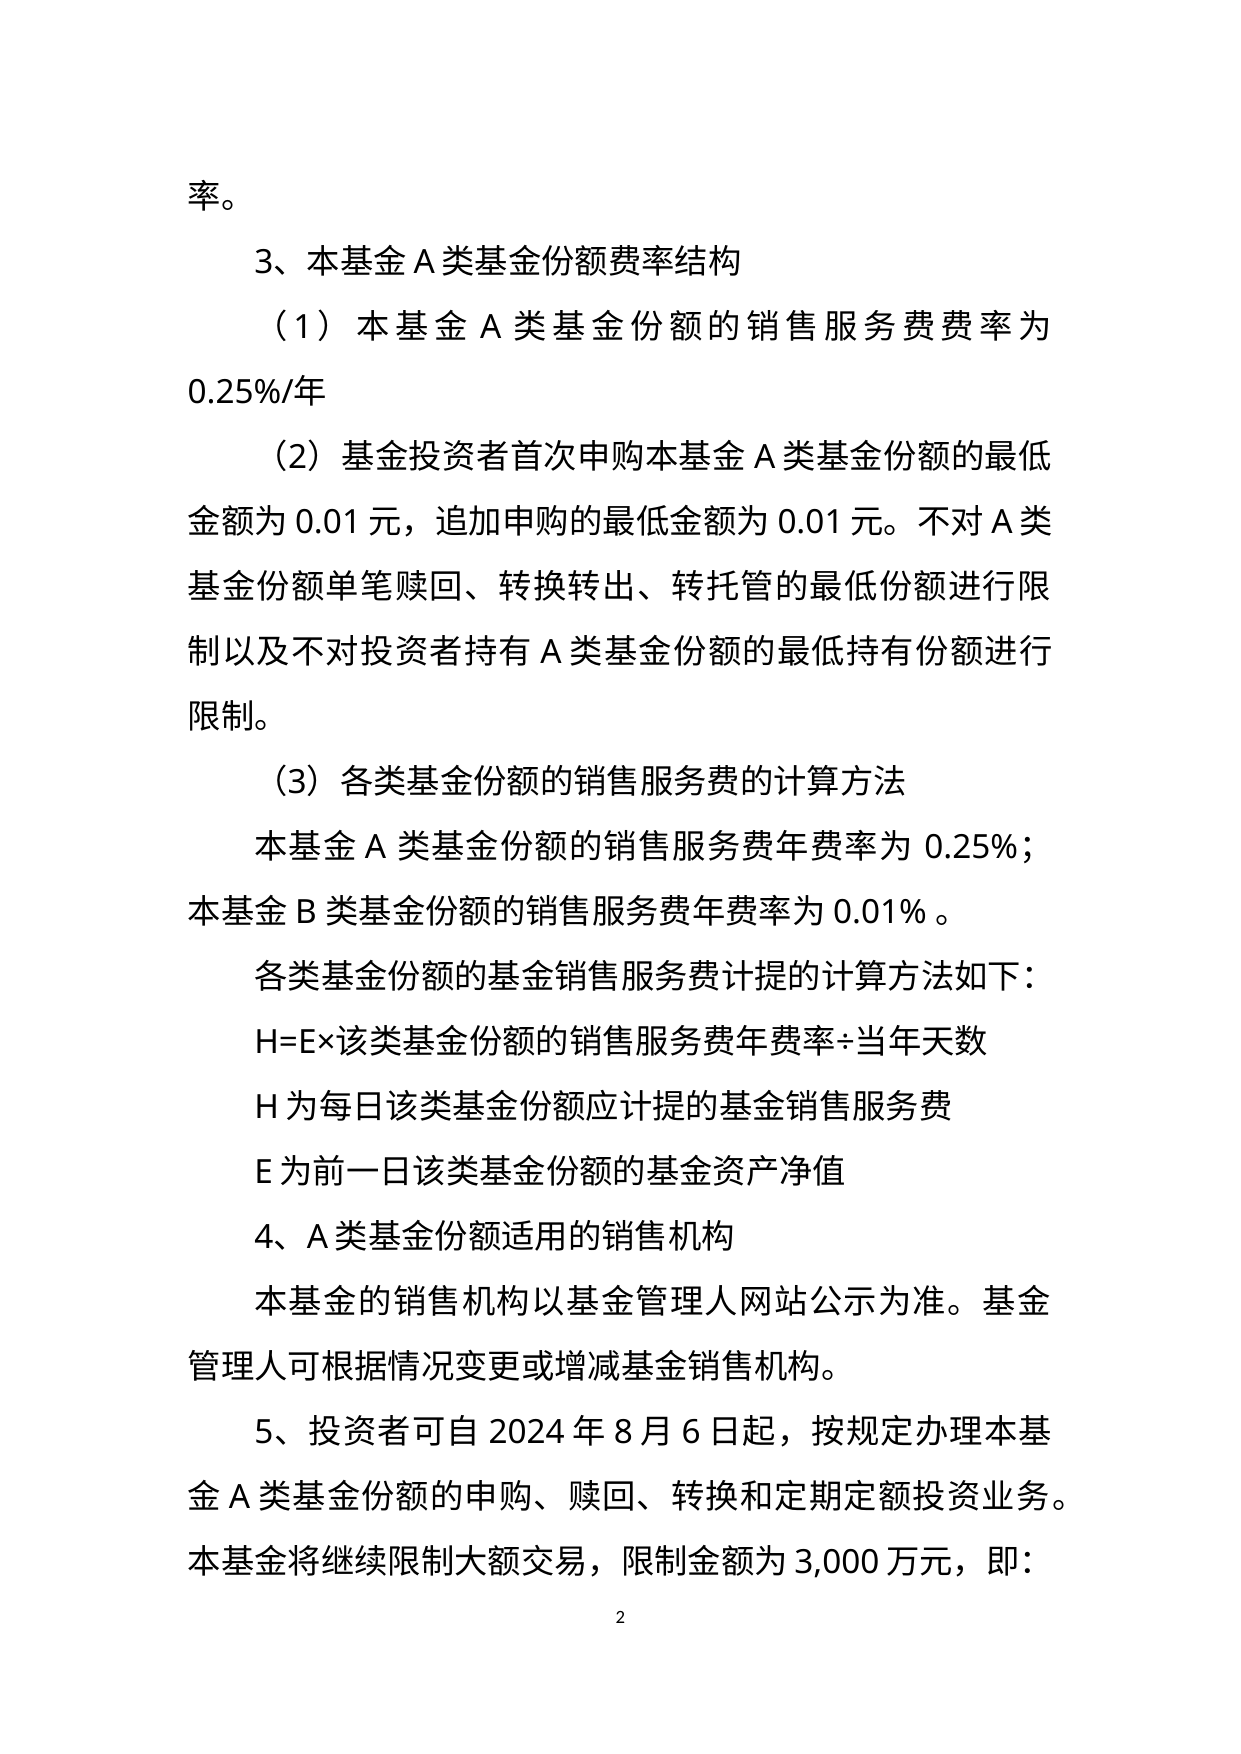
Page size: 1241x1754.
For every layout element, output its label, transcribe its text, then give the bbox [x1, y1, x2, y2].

text H为每日该类基金份额应计提的基金销售服务费 [187, 1072, 1053, 1137]
text （2）基金投资者首次申购本基金A类基金份额的最低金额为0.01元，追加申购的最低金额为0.01元。不对A类基金份额单笔赎回、转换转出、转托管的最低份额进行限制以及不对投资者持有A类基金份额的最低持有份额进行限制。 [187, 422, 1053, 747]
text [187, 162, 1053, 227]
text H=E×该类基金份额的销售服务费年费率÷当年天数 [187, 1007, 1053, 1072]
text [187, 1397, 1053, 1592]
text 4、A类基金份额适用的销售机构 [187, 1202, 1053, 1267]
text 本基金的销售机构以基金管理人网站公示为准。基金管理人可根据情况变更或增减基金销售机构。 [187, 1267, 1053, 1397]
text 本基金A 类基金份额的销售服务费年费率为 0.25%；本基金 B 类基金份额的销售服务费年费率为 0.01% 。 [187, 812, 1053, 942]
text （3）各类基金份额的销售服务费的计算方法 [187, 747, 1053, 812]
text 各类基金份额的基金销售服务费计提的计算方法如下： [187, 942, 1053, 1007]
text （1）本基金A类基金份额的销售服务费费率为0.25%/年 [187, 292, 1053, 422]
text E为前一日该类基金份额的基金资产净值 [187, 1137, 1053, 1202]
text 3、本基金A类基金份额费率结构 [187, 227, 1053, 292]
